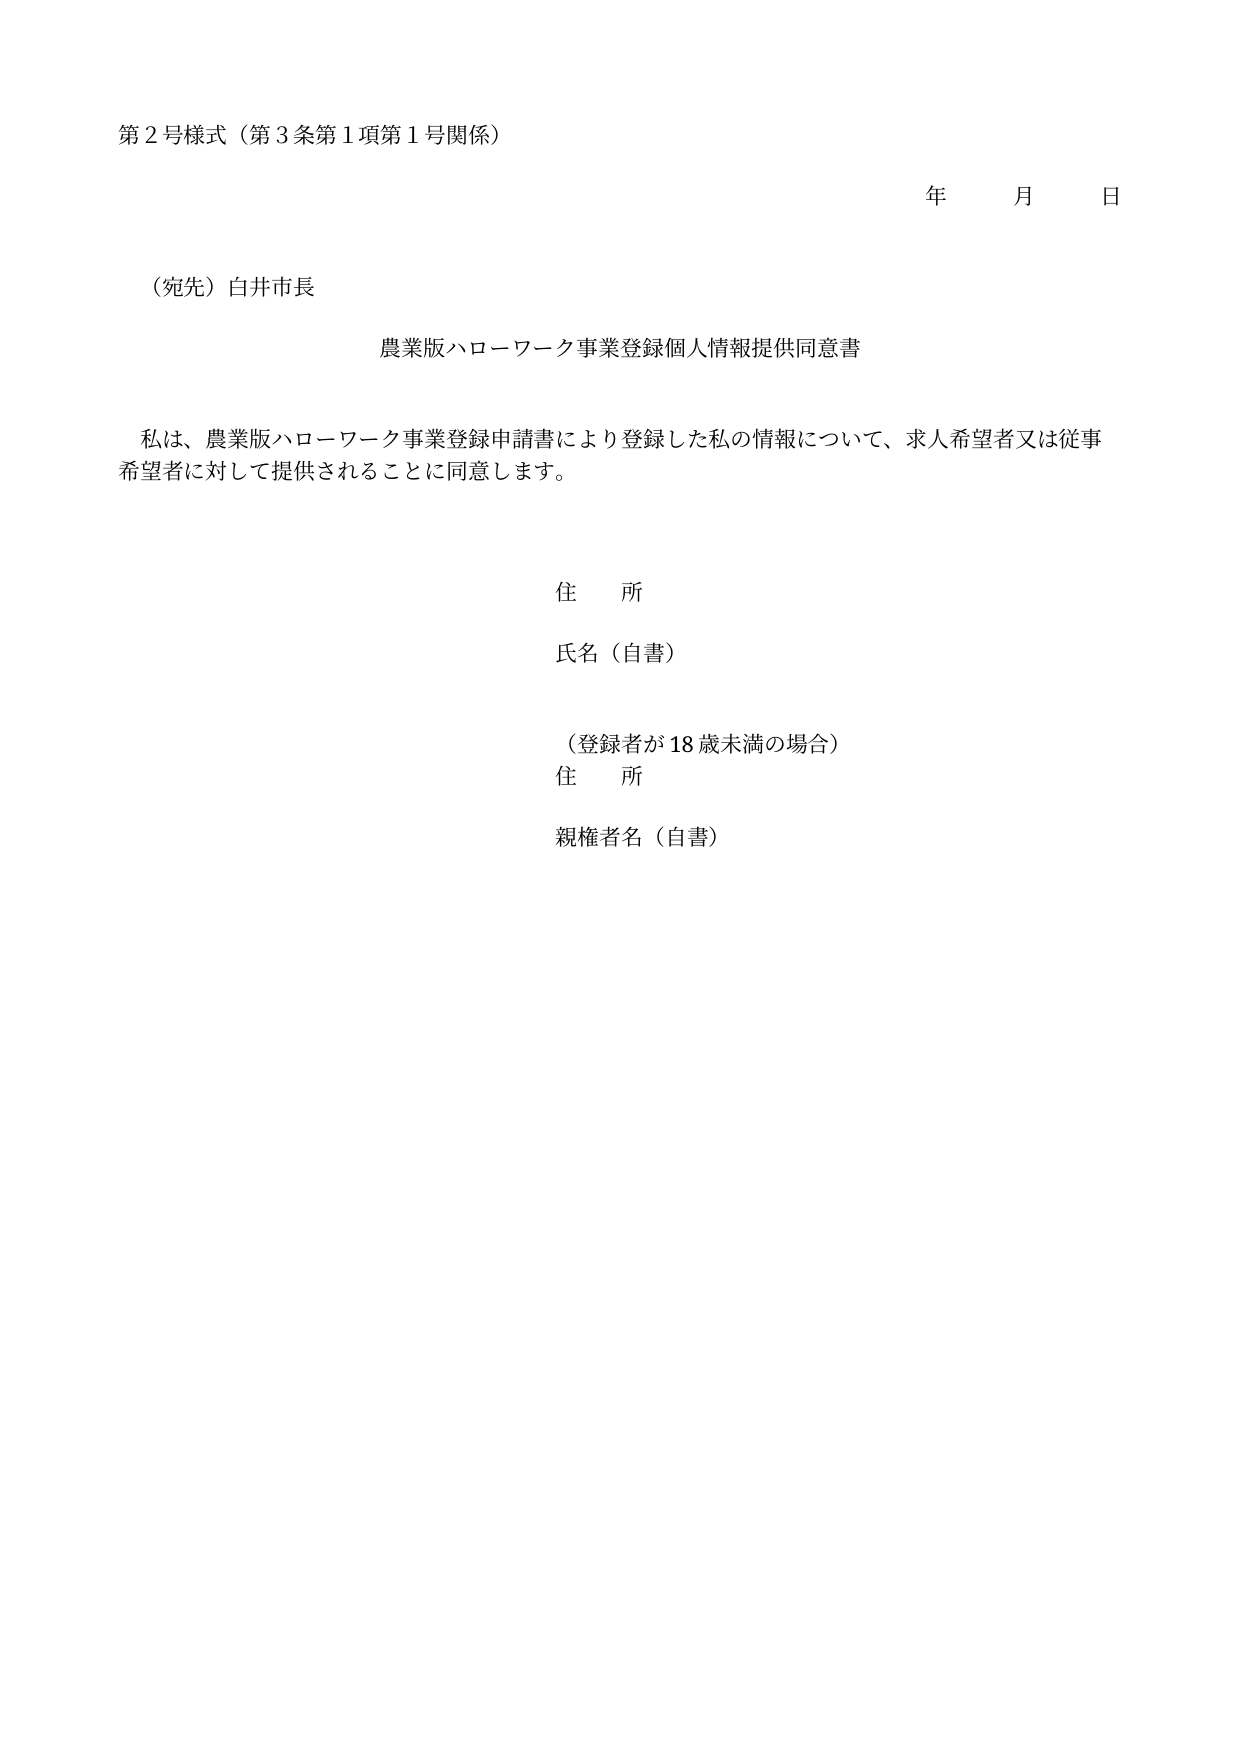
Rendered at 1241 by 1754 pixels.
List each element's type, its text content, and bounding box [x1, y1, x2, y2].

text 農業版ハローワーク事業登録個人情報提供同意書 [118, 332, 1122, 363]
text 氏名（自書） [118, 636, 1122, 668]
text 住 所 [118, 759, 1122, 790]
text 第２号様式（第３条第１項第１号関係） [118, 118, 1122, 149]
text 年 月 日 [118, 179, 1122, 211]
text 住 所 [118, 575, 1122, 606]
text （登録者が18歳未満の場合） [118, 727, 1122, 759]
text 私は、農業版ハローワーク事業登録申請書により登録した私の情報について、求人希望者又は従事希望者に対して提供されることに同意します。 [118, 423, 1122, 486]
text （宛先）白井市長 [118, 270, 1122, 302]
text 親権者名（自書） [118, 820, 1122, 852]
